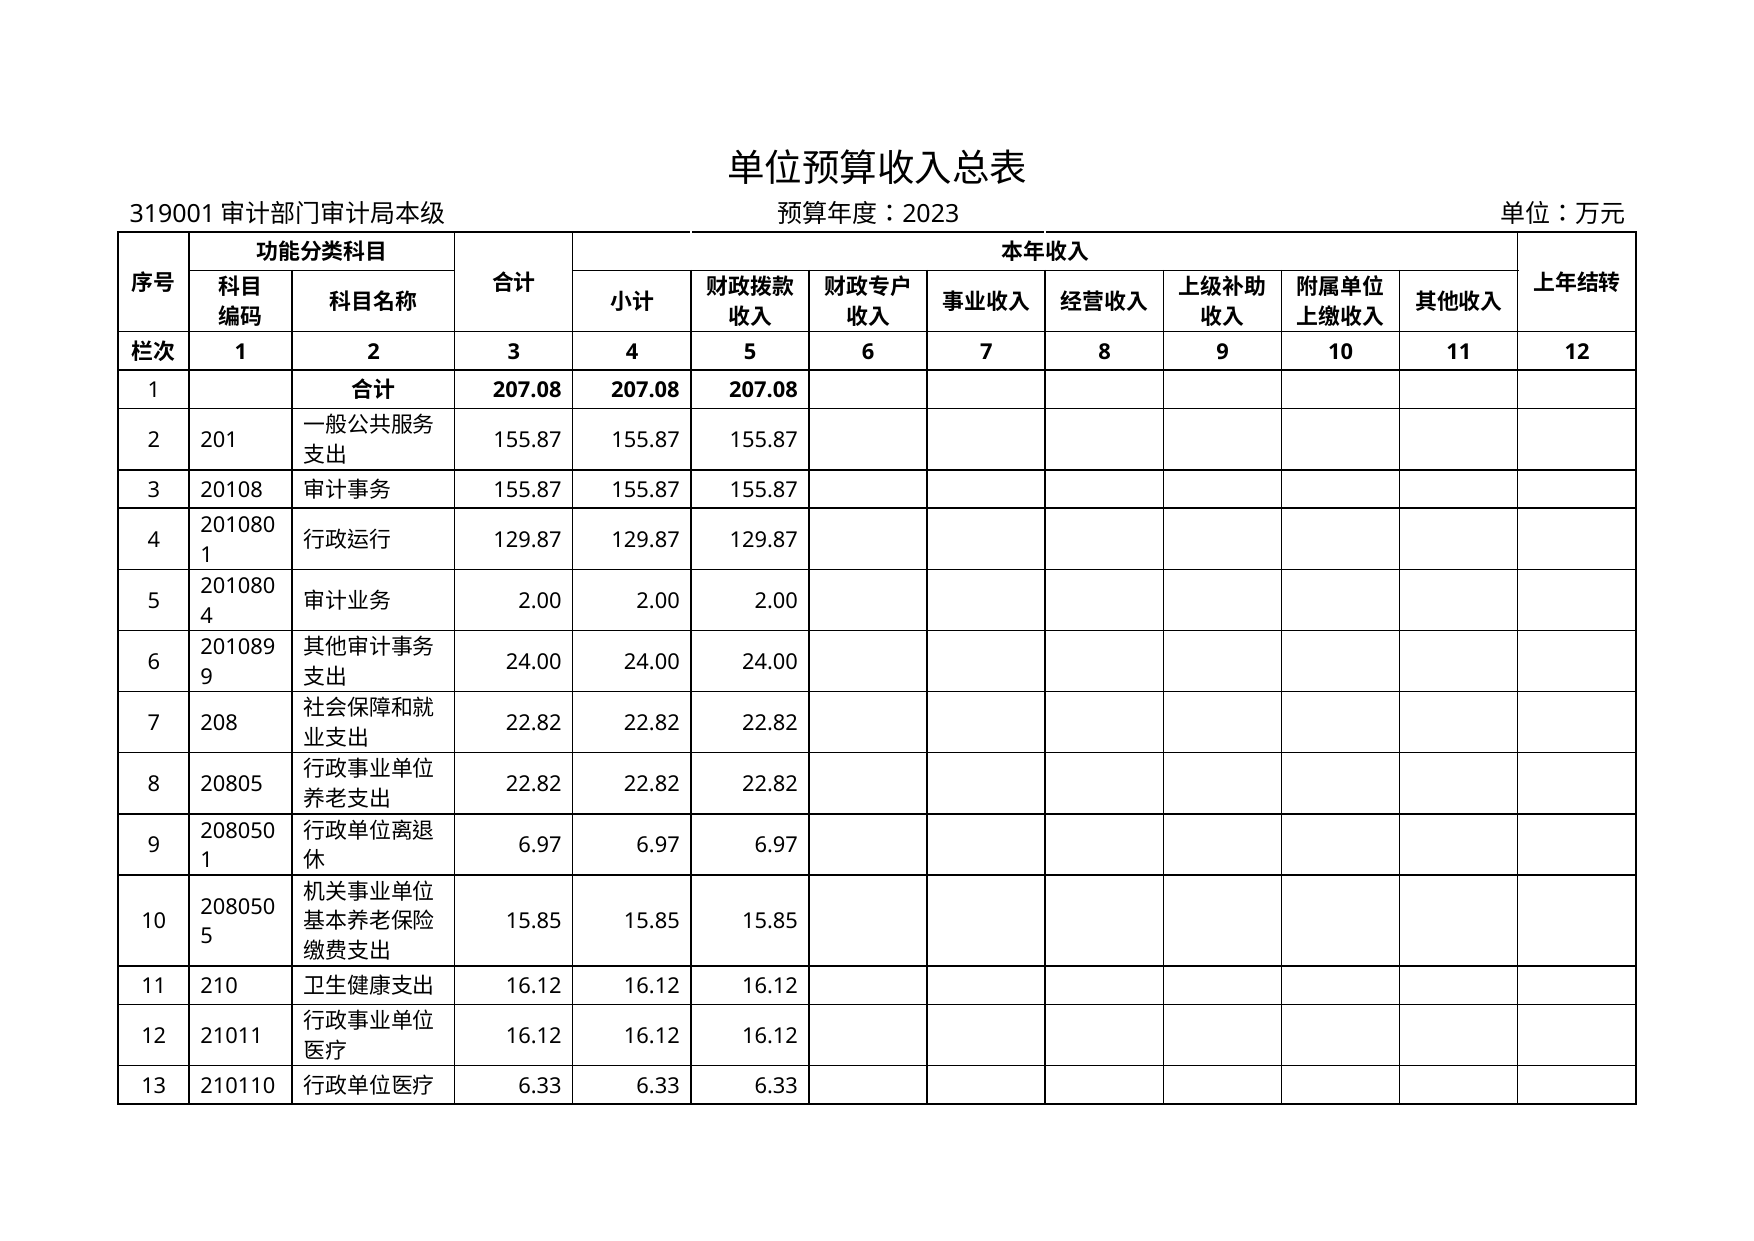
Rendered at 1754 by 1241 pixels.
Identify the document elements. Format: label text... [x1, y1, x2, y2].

table_cell [1164, 570, 1281, 629]
table_cell [1400, 631, 1517, 691]
table_cell [810, 692, 926, 752]
table_cell [1164, 1005, 1281, 1065]
table_cell 功能分类科目 [190, 233, 454, 270]
table_cell [810, 753, 926, 813]
table_cell 15.85 [573, 876, 690, 965]
table_cell [1400, 876, 1517, 965]
table_cell [1400, 471, 1517, 507]
table_cell 4 [573, 332, 690, 369]
table_cell 1 [119, 371, 188, 408]
table_cell 上级补助收入 [1164, 271, 1281, 331]
table_cell [1046, 471, 1163, 507]
table_cell 21011 [190, 1005, 291, 1065]
table_cell [810, 876, 926, 965]
table_cell [928, 570, 1044, 629]
table_cell 卫生健康支出 [293, 967, 454, 1003]
table_cell [810, 371, 926, 408]
table_cell 155.87 [692, 409, 808, 469]
table_cell 129.87 [455, 509, 572, 568]
table_cell [1518, 570, 1635, 629]
table_cell [1046, 509, 1163, 568]
table_cell [1400, 570, 1517, 629]
table_cell [928, 876, 1044, 965]
table_cell [1282, 692, 1399, 752]
table_cell [1518, 409, 1635, 469]
table_cell 6.33 [573, 1066, 690, 1103]
table_cell [1164, 409, 1281, 469]
table_header 319001审计部门审计局本级 [119, 195, 690, 231]
table_cell [1518, 876, 1635, 965]
table_cell [1282, 876, 1399, 965]
table_cell [190, 371, 291, 408]
table_cell 合计 [455, 233, 572, 331]
table_cell 机关事业单位基本养老保险缴费支出 [293, 876, 454, 965]
table_cell 22.82 [692, 692, 808, 752]
table_cell 行政事业单位养老支出 [293, 753, 454, 813]
table_cell 2 [119, 409, 188, 469]
table_cell 2010801 [190, 509, 291, 568]
table_cell 16.12 [573, 967, 690, 1003]
table_cell [1518, 753, 1635, 813]
table_cell 2080501 [190, 815, 291, 874]
table_cell [928, 471, 1044, 507]
table_cell 20805 [190, 753, 291, 813]
table_cell [1164, 967, 1281, 1003]
table_cell [1518, 1005, 1635, 1065]
table_cell 2.00 [573, 570, 690, 629]
table_cell [1164, 471, 1281, 507]
table_cell 11 [119, 967, 188, 1003]
table_cell 2.00 [455, 570, 572, 629]
table_cell [1518, 692, 1635, 752]
table_cell 10 [1282, 332, 1399, 369]
table_cell 2101101 [190, 1066, 291, 1103]
table_cell [928, 753, 1044, 813]
table_cell 一般公共服务支出 [293, 409, 454, 469]
table_cell [1046, 876, 1163, 965]
table_cell [810, 570, 926, 629]
table_cell 审计事务 [293, 471, 454, 507]
table_cell 16.12 [692, 1005, 808, 1065]
table_cell 12 [1518, 332, 1635, 369]
table_cell 201 [190, 409, 291, 469]
table_cell [1400, 409, 1517, 469]
table_cell 上年结转 [1518, 233, 1635, 331]
table_cell [928, 967, 1044, 1003]
table_cell 24.00 [692, 631, 808, 691]
table_cell 208 [190, 692, 291, 752]
table_cell 15.85 [455, 876, 572, 965]
table_cell [1046, 1066, 1163, 1103]
table_cell 财政专户 收入 [810, 271, 926, 331]
table_cell 6.97 [573, 815, 690, 874]
table_cell 2.00 [692, 570, 808, 629]
table_cell [1282, 967, 1399, 1003]
table_cell 129.87 [692, 509, 808, 568]
table_cell 本年收入 [573, 233, 1517, 270]
table_cell [1282, 371, 1399, 408]
table_cell 16.12 [573, 1005, 690, 1065]
table_cell 24.00 [573, 631, 690, 691]
table_cell [1282, 753, 1399, 813]
table_cell 22.82 [455, 753, 572, 813]
table_cell [1400, 1066, 1517, 1103]
table_cell 6.33 [692, 1066, 808, 1103]
table_cell [1046, 409, 1163, 469]
table_cell 16.12 [692, 967, 808, 1003]
table_cell 2010899 [190, 631, 291, 691]
table_cell 5 [692, 332, 808, 369]
table_cell [1400, 509, 1517, 568]
table_cell 3 [455, 332, 572, 369]
table_cell 行政单位离退休 [293, 815, 454, 874]
table_cell 1 [190, 332, 291, 369]
table_cell [1518, 1066, 1635, 1103]
table_cell 行政事业单位医疗 [293, 1005, 454, 1065]
table_cell [1046, 753, 1163, 813]
table_cell [1282, 815, 1399, 874]
table_cell [810, 1066, 926, 1103]
table_cell 9 [119, 815, 188, 874]
table_cell 22.82 [455, 692, 572, 752]
table_cell [1164, 631, 1281, 691]
table_cell 其他收入 [1400, 271, 1517, 331]
table_cell [1518, 509, 1635, 568]
table_cell 207.08 [455, 371, 572, 408]
table_cell 4 [119, 509, 188, 568]
table_cell 栏次 [119, 332, 188, 369]
table_cell [1164, 815, 1281, 874]
table_cell [1518, 631, 1635, 691]
table_cell [928, 509, 1044, 568]
table_cell [1282, 1005, 1399, 1065]
table_cell 2080505 [190, 876, 291, 965]
table_cell 12 [119, 1005, 188, 1065]
table_cell 22.82 [573, 753, 690, 813]
table_cell [1518, 967, 1635, 1003]
table_cell [810, 509, 926, 568]
table_cell [1164, 753, 1281, 813]
table_cell [928, 1066, 1044, 1103]
table_header 单位：万元 [1046, 195, 1635, 231]
table_cell 7 [928, 332, 1044, 369]
table_cell 经营收入 [1046, 271, 1163, 331]
table_cell [1282, 471, 1399, 507]
table_cell 207.08 [573, 371, 690, 408]
table_cell 事业收入 [928, 271, 1044, 331]
table_cell 行政运行 [293, 509, 454, 568]
table_cell [1282, 570, 1399, 629]
table_cell 6.97 [455, 815, 572, 874]
table_cell [928, 631, 1044, 691]
table_cell [1046, 631, 1163, 691]
table_cell [1518, 371, 1635, 408]
table_cell [1164, 692, 1281, 752]
table_cell [1400, 692, 1517, 752]
table_cell 合计 [293, 371, 454, 408]
table_cell [1164, 509, 1281, 568]
table_cell [1518, 815, 1635, 874]
table_cell [928, 409, 1044, 469]
table_cell [1046, 1005, 1163, 1065]
table_cell [928, 692, 1044, 752]
table_cell 2010804 [190, 570, 291, 629]
table_cell [1282, 1066, 1399, 1103]
table_cell 其他审计事务支出 [293, 631, 454, 691]
table_cell 社会保障和就业支出 [293, 692, 454, 752]
table_cell 科目名称 [293, 271, 454, 331]
text 单位预算收入总表 [106, 142, 1648, 193]
table_cell [1164, 876, 1281, 965]
table_cell 16.12 [455, 1005, 572, 1065]
table_cell 审计业务 [293, 570, 454, 629]
table_cell 13 [119, 1066, 188, 1103]
table_cell [810, 631, 926, 691]
table_cell [1164, 1066, 1281, 1103]
table_cell [928, 371, 1044, 408]
table_cell [810, 815, 926, 874]
table_cell 155.87 [573, 471, 690, 507]
table_cell 科目 编码 [190, 271, 291, 331]
table_cell 小计 [573, 271, 690, 331]
table_cell 15.85 [692, 876, 808, 965]
table_cell 210 [190, 967, 291, 1003]
table_header 预算年度：2023 [692, 195, 1044, 231]
table_cell [1400, 371, 1517, 408]
table_cell 155.87 [455, 409, 572, 469]
table_cell [1400, 753, 1517, 813]
table_cell [810, 471, 926, 507]
table_cell 24.00 [455, 631, 572, 691]
table_cell 行政单位医疗 [293, 1066, 454, 1103]
table_cell [810, 967, 926, 1003]
table_cell 20108 [190, 471, 291, 507]
table_cell [1400, 815, 1517, 874]
table_cell 6.97 [692, 815, 808, 874]
table_cell [1046, 570, 1163, 629]
table_cell [1046, 692, 1163, 752]
table_cell 16.12 [455, 967, 572, 1003]
table_cell [810, 409, 926, 469]
table_cell 附属单位上缴收入 [1282, 271, 1399, 331]
table_cell 7 [119, 692, 188, 752]
table_cell 155.87 [692, 471, 808, 507]
table_cell [928, 815, 1044, 874]
table_cell 2 [293, 332, 454, 369]
table_cell 11 [1400, 332, 1517, 369]
table_cell [810, 1005, 926, 1065]
table_cell 10 [119, 876, 188, 965]
table_cell 22.82 [573, 692, 690, 752]
table_cell 155.87 [573, 409, 690, 469]
table_cell 129.87 [573, 509, 690, 568]
table_cell [1282, 509, 1399, 568]
table_cell 序号 [119, 233, 188, 331]
table_cell 5 [119, 570, 188, 629]
table_cell [1046, 815, 1163, 874]
table_cell [1046, 967, 1163, 1003]
table_cell 6 [119, 631, 188, 691]
table_cell [1046, 371, 1163, 408]
table_cell 财政拨款 收入 [692, 271, 808, 331]
table_cell 6.33 [455, 1066, 572, 1103]
table_cell 3 [119, 471, 188, 507]
table_cell [1164, 371, 1281, 408]
table_cell 6 [810, 332, 926, 369]
table_cell [1518, 471, 1635, 507]
table_cell 207.08 [692, 371, 808, 408]
table_cell [928, 1005, 1044, 1065]
table_cell 8 [119, 753, 188, 813]
table_cell [1400, 1005, 1517, 1065]
table_cell [1282, 631, 1399, 691]
table_cell [1400, 967, 1517, 1003]
table_cell 22.82 [692, 753, 808, 813]
table_cell [1282, 409, 1399, 469]
table_cell 155.87 [455, 471, 572, 507]
table_cell 9 [1164, 332, 1281, 369]
table_cell 8 [1046, 332, 1163, 369]
